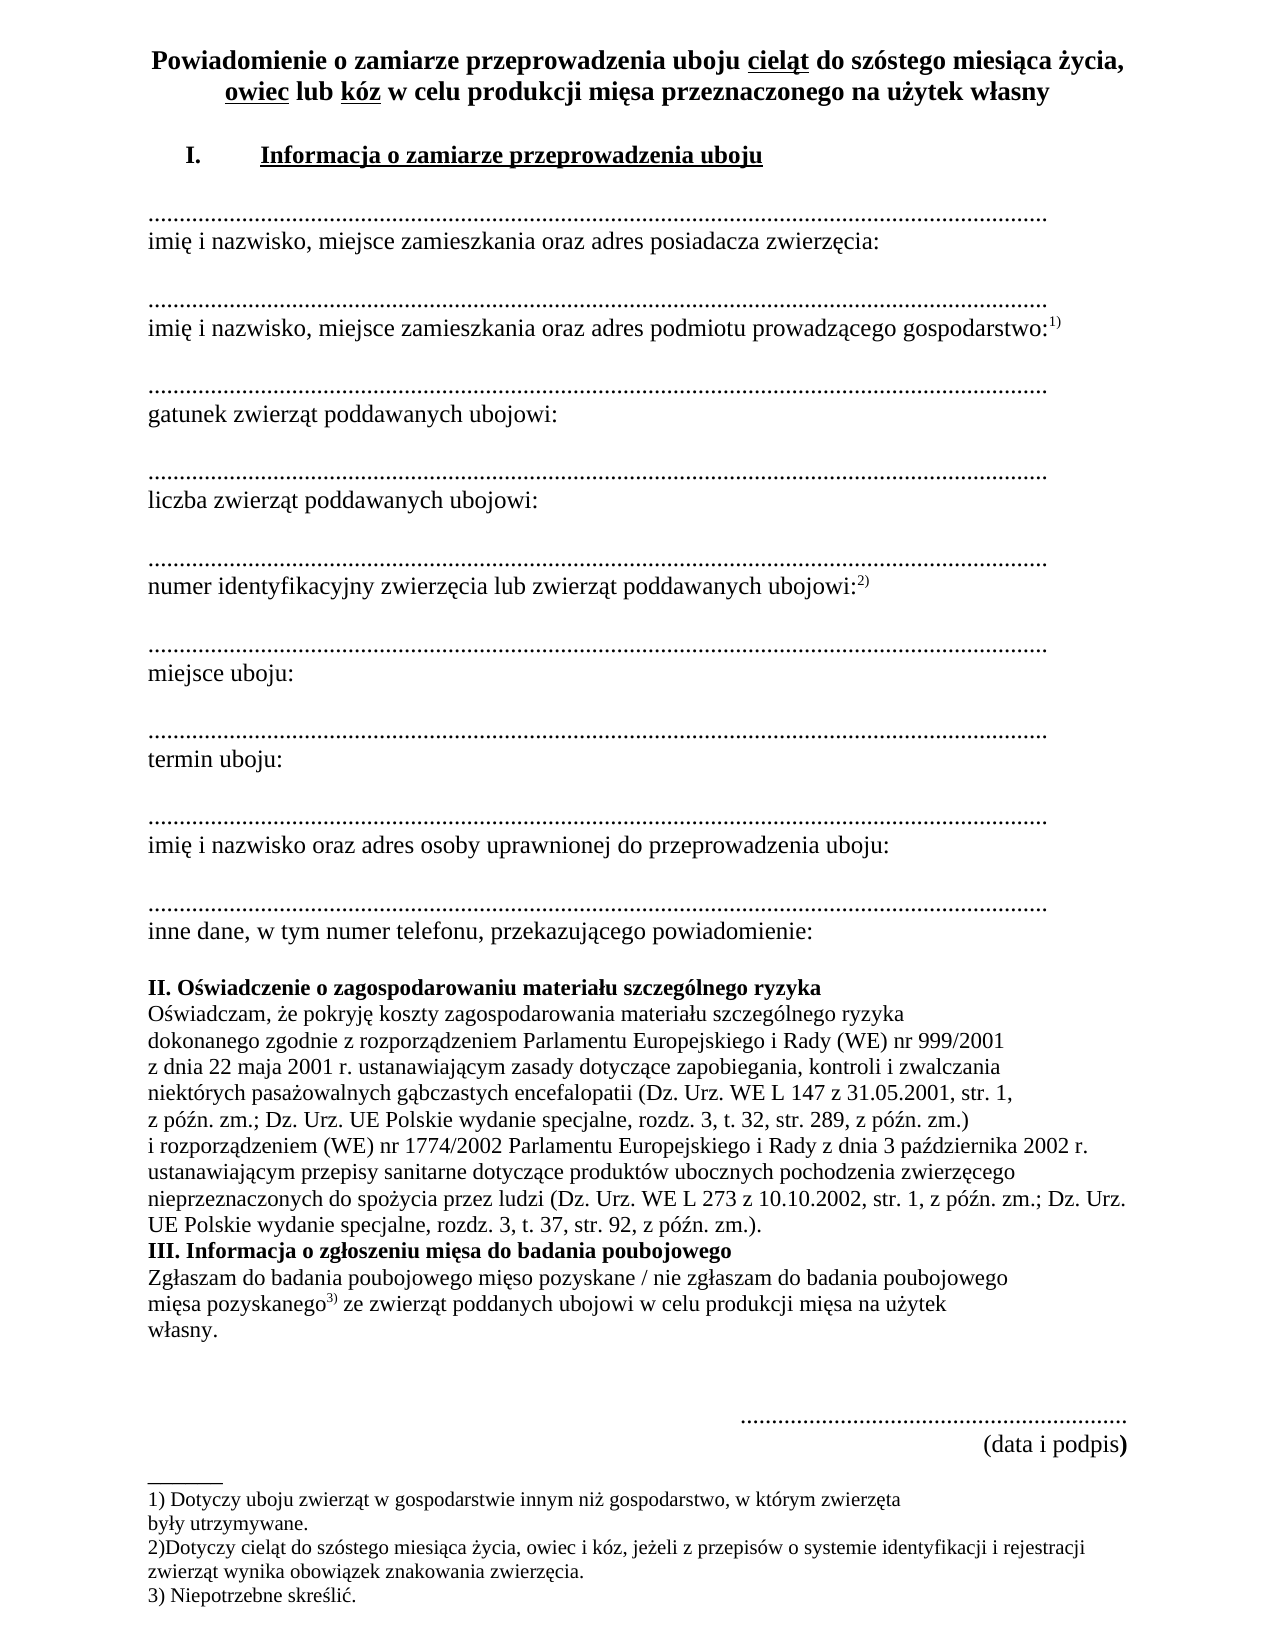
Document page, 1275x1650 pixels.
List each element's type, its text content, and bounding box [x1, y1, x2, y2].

text były utrzymywane. [148, 1511, 1127, 1535]
text ................................................................................................................................................ [148, 801, 1127, 830]
text III. Informacja o zgłoszeniu mięsa do badania poubojowego [148, 1237, 1127, 1264]
text liczba zwierząt poddawanych ubojowi: [148, 485, 1127, 514]
text inne dane, w tym numer telefonu, przekazującego powiadomienie: [148, 916, 1127, 945]
text .............................................................. [148, 1400, 1127, 1429]
text mięsa pozyskanego3) ze zwierząt poddanych ubojowi w celu produkcji mięsa na użytek [148, 1290, 1127, 1317]
text termin uboju: [148, 744, 1127, 773]
text gatunek zwierząt poddawanych ubojowi: [148, 399, 1127, 428]
list Informacja o zamiarze przeprowadzenia uboju [185, 140, 1127, 169]
text dokonanego zgodnie z rozporządzeniem Parlamentu Europejskiego i Rady (WE) nr 999/2001 [148, 1027, 1127, 1053]
text owiec lub kóz w celu produkcji mięsa przeznaczonego na użytek własny [148, 76, 1127, 107]
text 1) Dotyczy uboju zwierząt w gospodarstwie innym niż gospodarstwo, w którym zwierzęta [148, 1487, 1127, 1511]
text z dnia 22 maja 2001 r. ustanawiającym zasady dotyczące zapobiegania, kontroli i zwalczania [148, 1053, 1127, 1079]
text ................................................................................................................................................ [148, 715, 1127, 744]
text z późn. zm.; Dz. Urz. UE Polskie wydanie specjalne, rozdz. 3, t. 32, str. 289, z późn. zm.) i rozporządzeniem (WE) nr 1774/2002 Parlamentu Europejskiego i Rady z dnia 3 października 2002 r. ustanawiającym przepisy sanitarne dotyczące produktów ubocznych pochodzenia zwierzęcego nieprzeznaczonych do spożycia przez ludzi (Dz. Urz. WE L 273 z 10.10.2002, str. 1, z późn. zm.; Dz. Urz. UE Polskie wydanie specjalne, rozdz. 3, t. 37, str. 92, z późn. zm.). [148, 1106, 1127, 1237]
text numer identyfikacyjny zwierzęcia lub zwierząt poddawanych ubojowi:2) [148, 571, 1127, 600]
text Zgłaszam do badania poubojowego mięso pozyskane / nie zgłaszam do badania poubojowego [148, 1264, 1127, 1290]
text własny. [148, 1317, 1127, 1343]
text ................................................................................................................................................ [148, 456, 1127, 485]
text II. Oświadczenie o zagospodarowaniu materiału szczególnego ryzyka [148, 974, 1127, 1000]
text ................................................................................................................................................ [148, 888, 1127, 916]
text miejsce uboju: [148, 658, 1127, 686]
text ................................................................................................................................................ [148, 629, 1127, 658]
text niektórych pasażowalnych gąbczastych encefalopatii (Dz. Urz. WE L 147 z 31.05.2001, str. 1, [148, 1079, 1127, 1106]
text (data i podpis) [148, 1429, 1127, 1458]
text Oświadczam, że pokryję koszty zagospodarowania materiału szczególnego ryzyka [148, 1000, 1127, 1027]
text imię i nazwisko, miejsce zamieszkania oraz adres podmiotu prowadzącego gospodarstwo:1) [148, 313, 1127, 341]
text imię i nazwisko, miejsce zamieszkania oraz adres posiadacza zwierzęcia: [148, 226, 1127, 255]
text Powiadomienie o zamiarze przeprowadzenia uboju cieląt do szóstego miesiąca życia, [148, 44, 1127, 76]
text imię i nazwisko oraz adres osoby uprawnionej do przeprowadzenia uboju: [148, 830, 1127, 859]
text ................................................................................................................................................ [148, 543, 1127, 571]
text ______ [148, 1458, 1127, 1487]
text 2)Dotyczy cieląt do szóstego miesiąca życia, owiec i kóz, jeżeli z przepisów o systemie identyfikacji i rejestracji zwierząt wynika obowiązek znakowania zwierzęcia. [148, 1535, 1127, 1583]
text 3) Niepotrzebne skreślić. [148, 1583, 1127, 1607]
text ................................................................................................................................................ [148, 370, 1127, 399]
text ................................................................................................................................................ [148, 284, 1127, 313]
text ................................................................................................................................................ [148, 198, 1127, 226]
